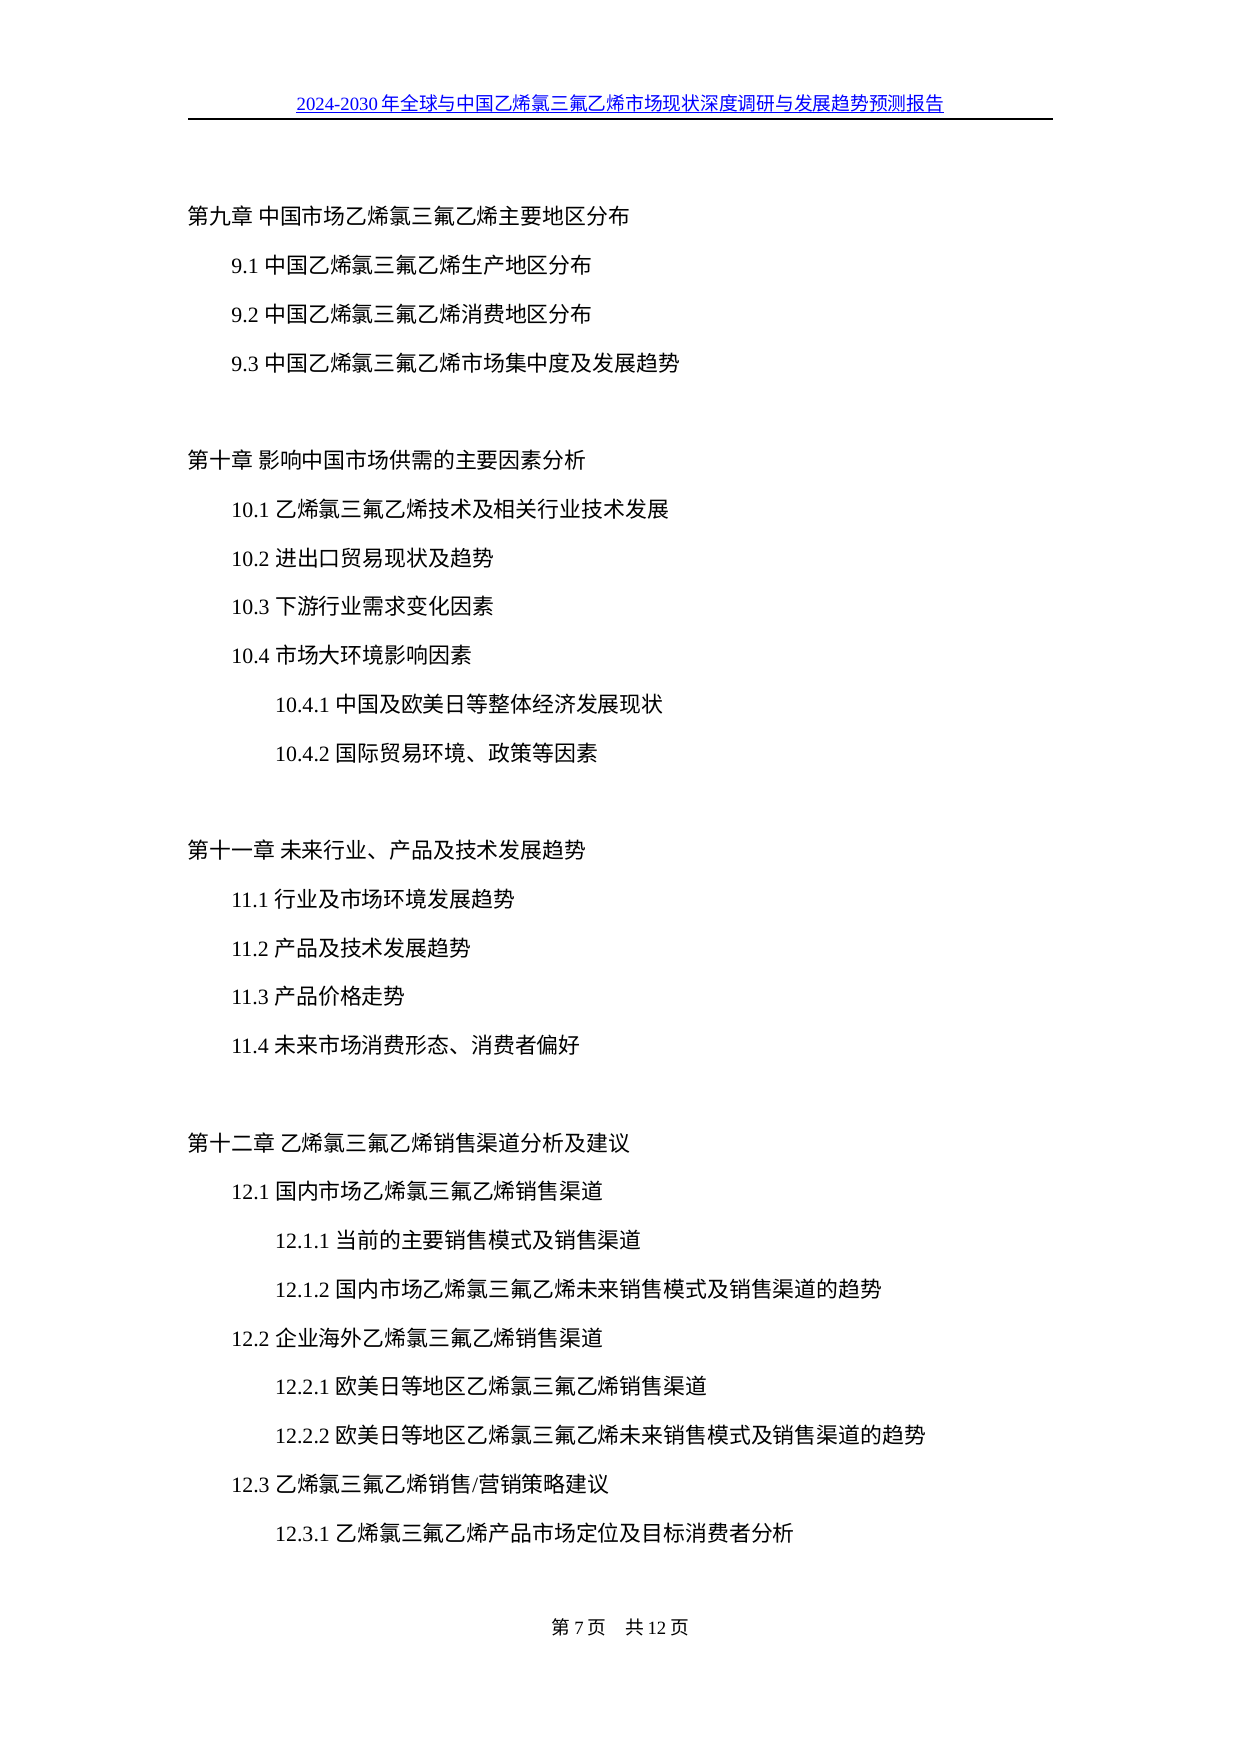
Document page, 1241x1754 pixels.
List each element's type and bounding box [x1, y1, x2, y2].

text [187, 150, 1053, 1548]
